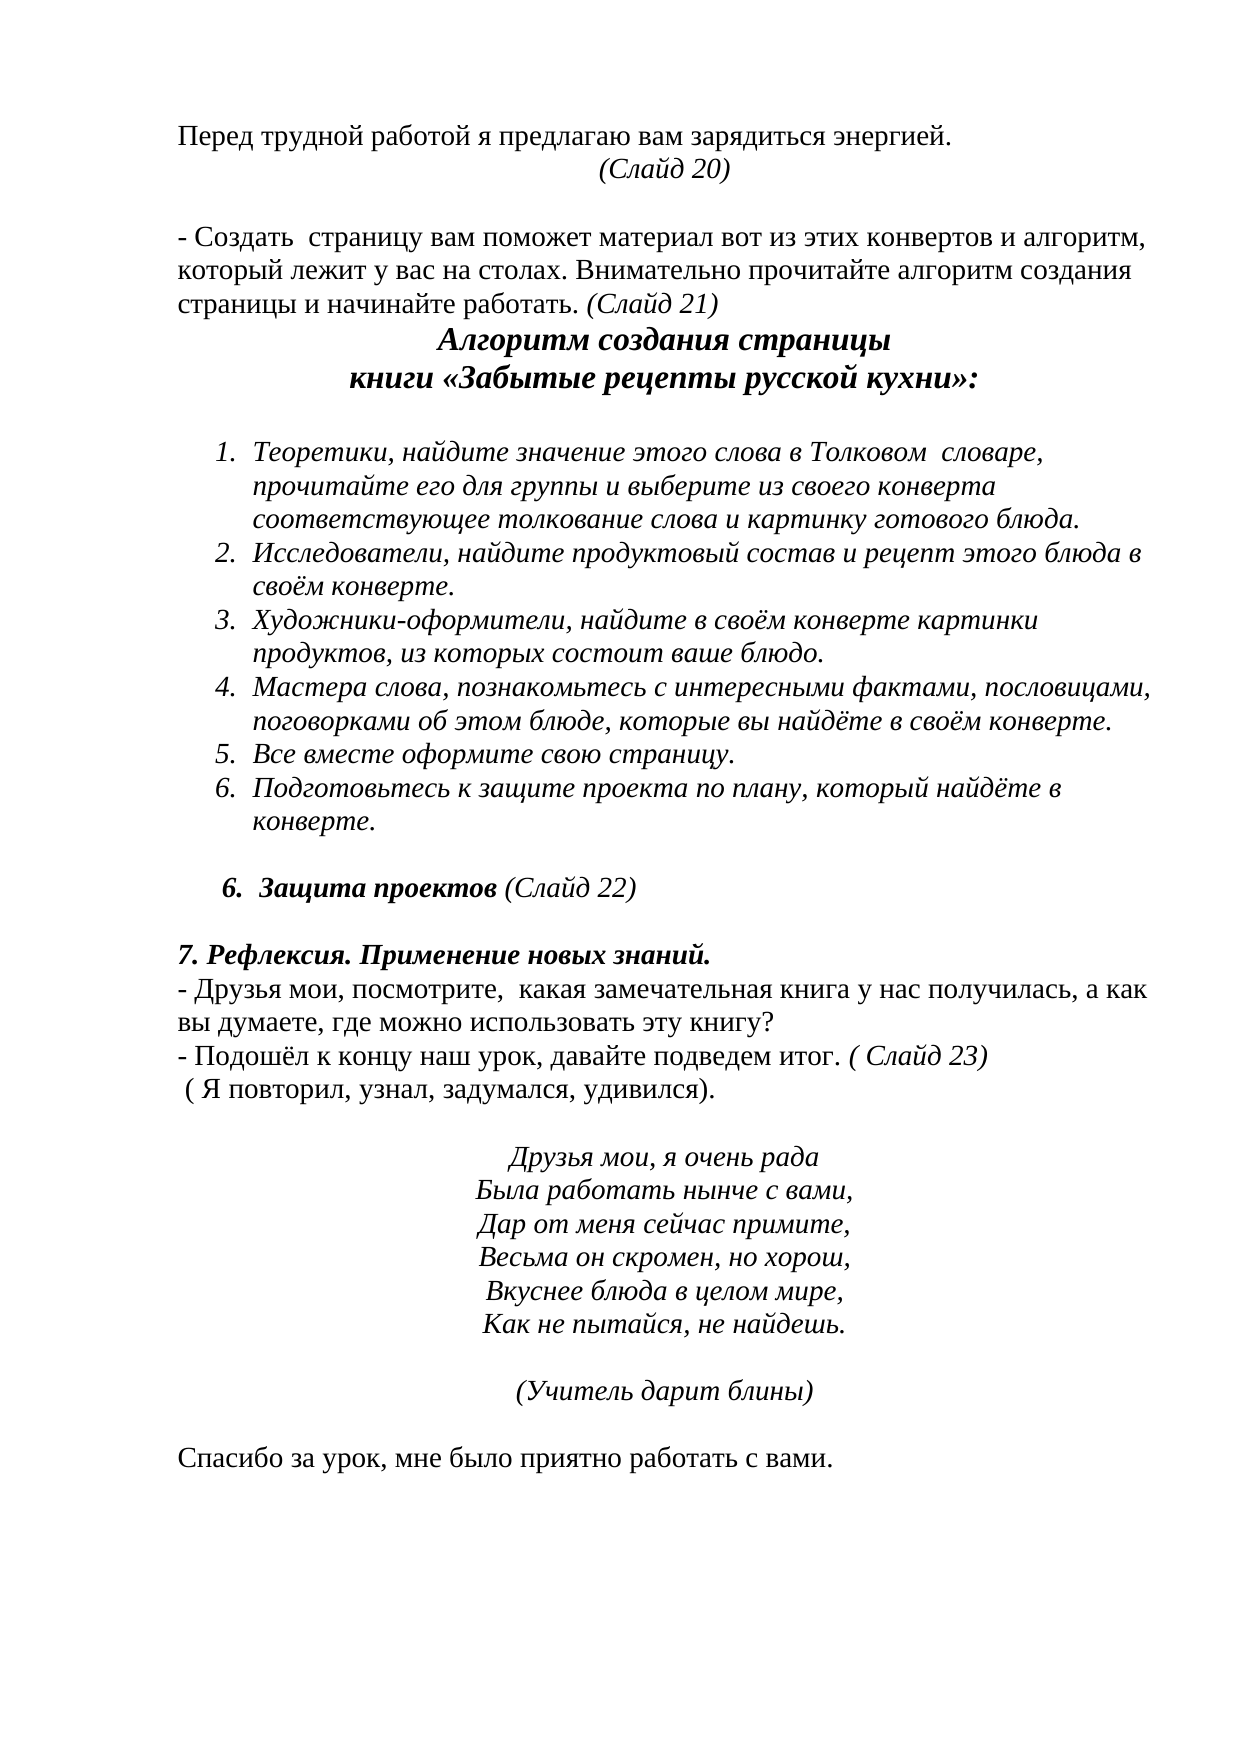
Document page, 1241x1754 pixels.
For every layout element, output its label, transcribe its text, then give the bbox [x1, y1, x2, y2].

text Спасибо за урок, мне было приятно работать с вами. [177, 1441, 1152, 1474]
text - Друзья мои, посмотрите, какая замечательная книга у нас получилась, а как вы думаете, где можно использовать эту книгу? [177, 971, 1152, 1038]
list Исследователи, найдите продуктовый состав и рецепт этого блюда в своём конверте. [215, 535, 1152, 602]
list Художники-оформители, найдите в своём конверте картинки продуктов, из которых состоит ваше блюдо. [215, 602, 1152, 669]
text Как не пытайся, не найдешь. [177, 1306, 1152, 1340]
list Мастера слова, познакомьтесь с интересными фактами, пословицами, поговорками об этом блюде, которые вы найдёте в своём конверте. [215, 669, 1152, 736]
text Алгоритм создания страницы [177, 319, 1152, 358]
list Подготовьтесь к защите проекта по плану, который найдёте в конверте. [215, 770, 1152, 837]
text 7. Рефлексия. Применение новых знаний. [177, 937, 1152, 971]
text (Слайд 20) [177, 152, 1152, 185]
list Все вместе оформите свою страницу. [215, 736, 1152, 770]
text ( Я повторил, узнал, задумался, удивился). [177, 1072, 1152, 1105]
list Теоретики, найдите значение этого слова в Толковом словаре, прочитайте его для группы и выберите из своего конверта соответствующее толкование слова и картинку готового блюда. [215, 434, 1152, 535]
list Защита проектов (Слайд 22) [222, 870, 1152, 904]
text - Создать страницу вам поможет материал вот из этих конвертов и алгоритм, который лежит у вас на столах. Внимательно прочитайте алгоритм создания страницы и начинайте работать. (Слайд 21) [177, 219, 1152, 319]
text Друзья мои, я очень рада [177, 1139, 1152, 1172]
text Была работать нынче с вами, [177, 1172, 1152, 1206]
text Дар от меня сейчас примите, [177, 1206, 1152, 1239]
text Весьма он скромен, но хорош, [177, 1239, 1152, 1273]
text Вкуснее блюда в целом мире, [177, 1273, 1152, 1306]
text книги «Забытые рецепты русской кухни»: [177, 358, 1152, 396]
text (Учитель дарит блины) [177, 1373, 1152, 1407]
text Перед трудной работой я предлагаю вам зарядиться энергией. [177, 118, 1152, 152]
text - Подошёл к концу наш урок, давайте подведем итог. ( Слайд 23) [177, 1038, 1152, 1072]
